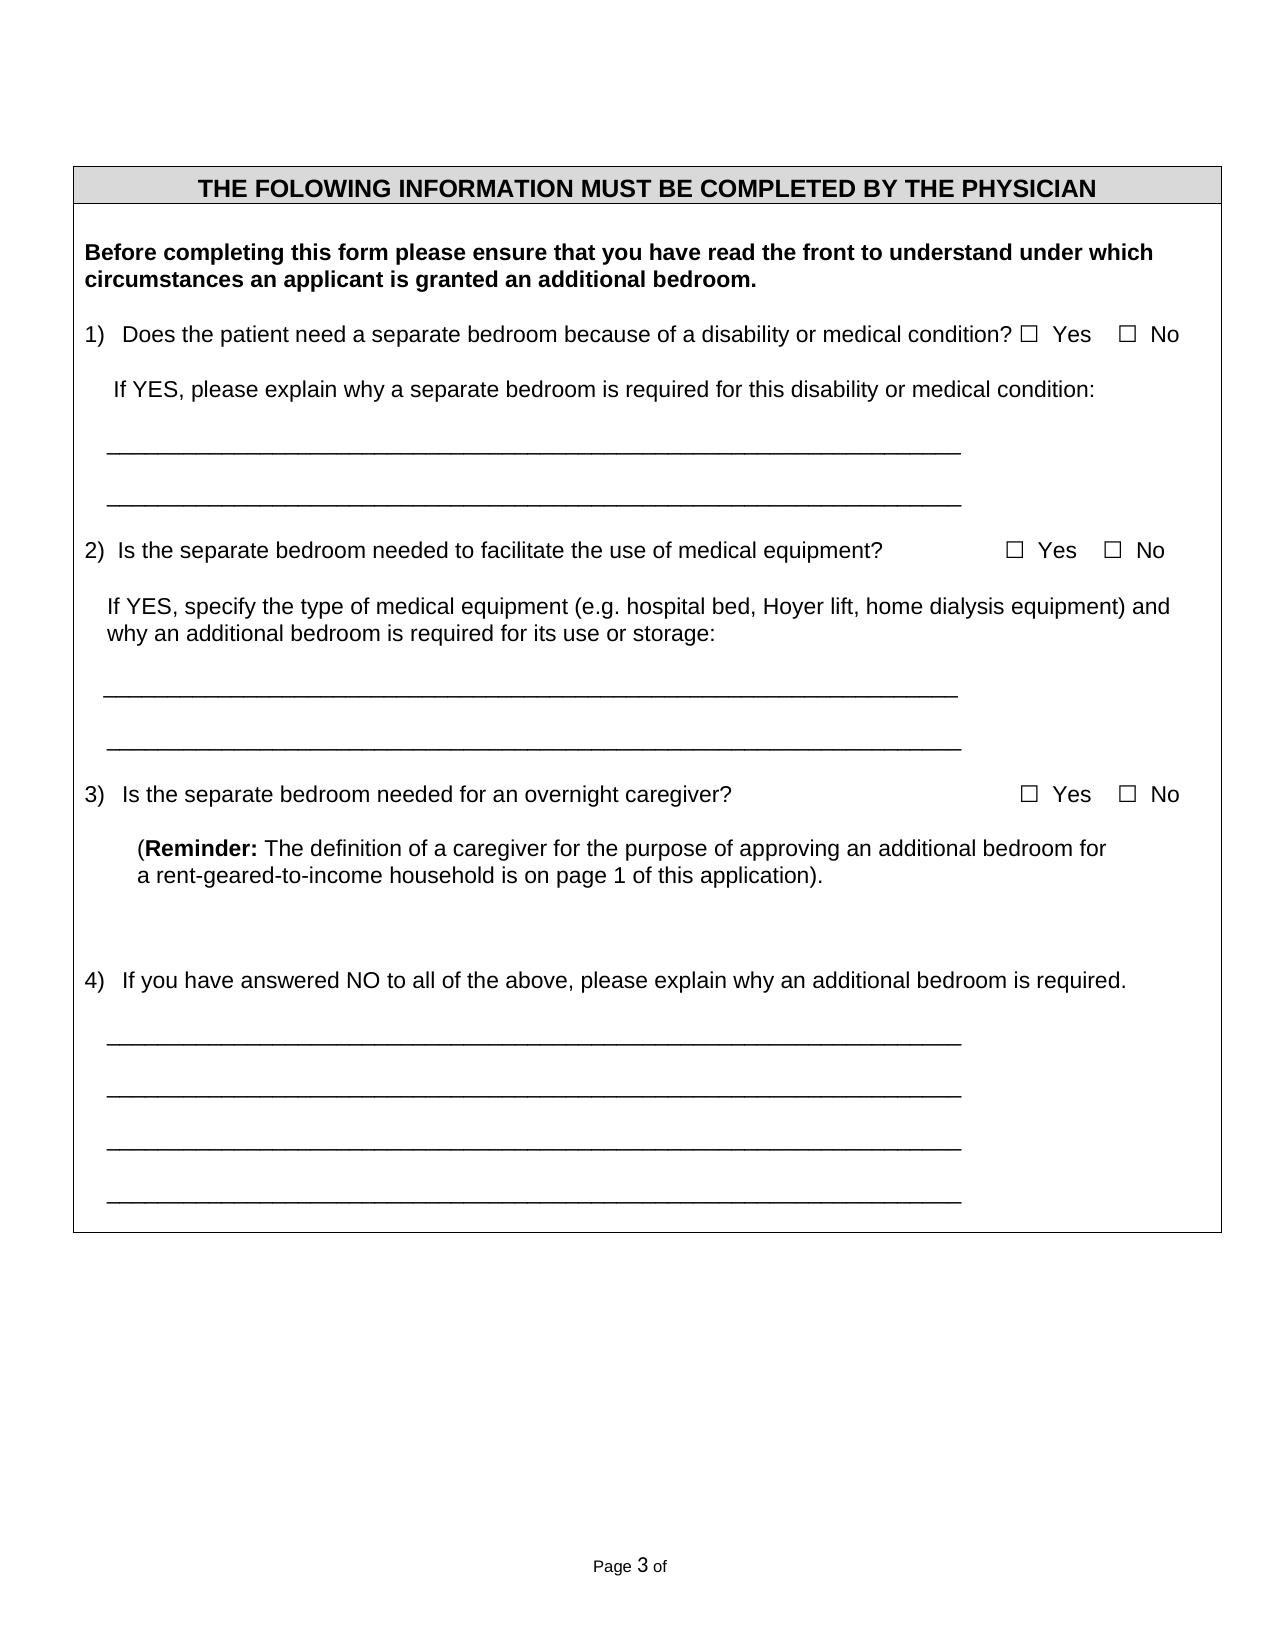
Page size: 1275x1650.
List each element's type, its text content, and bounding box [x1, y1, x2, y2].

table_cell Before completing this form please ensure that you have read the front to understand under which circumstances an applicant is granted an additional bedroom. Does the patient need a separate bedroom because of a disability or medical condition? ☐ Yes ☐ No If YES, please explain why a separate bedroom is required for this disability or medical condition: ___________________________________________________________________ ___________________________________________________________________ 2) Is the separate bedroom needed to facilitate the use of medical equipment? ☐ Yes ☐ No If YES, specify the type of medical equipment (e.g. hospital bed, Hoyer lift, home dialysis equipment) and why an additional bedroom is required for its use or storage: ___________________________________________________________________ ___________________________________________________________________ Is the separate bedroom needed for an overnight caregiver? ☐ Yes ☐ No (Reminder: The definition of a caregiver for the purpose of approving an additional bedroom for a rent-geared-to-income household is on page 1 of this application). If you have answered NO to all of the above, please explain why an additional bedroom is required. ___________________________________________________________________ ___________________________________________________________________ ___________________________________________________________________ ___________________________________________________________________ [74, 204, 1221, 1232]
table_header THE FOLOWING INFORMATION MUST BE COMPLETED BY THE PHYSICIAN [74, 167, 1221, 203]
